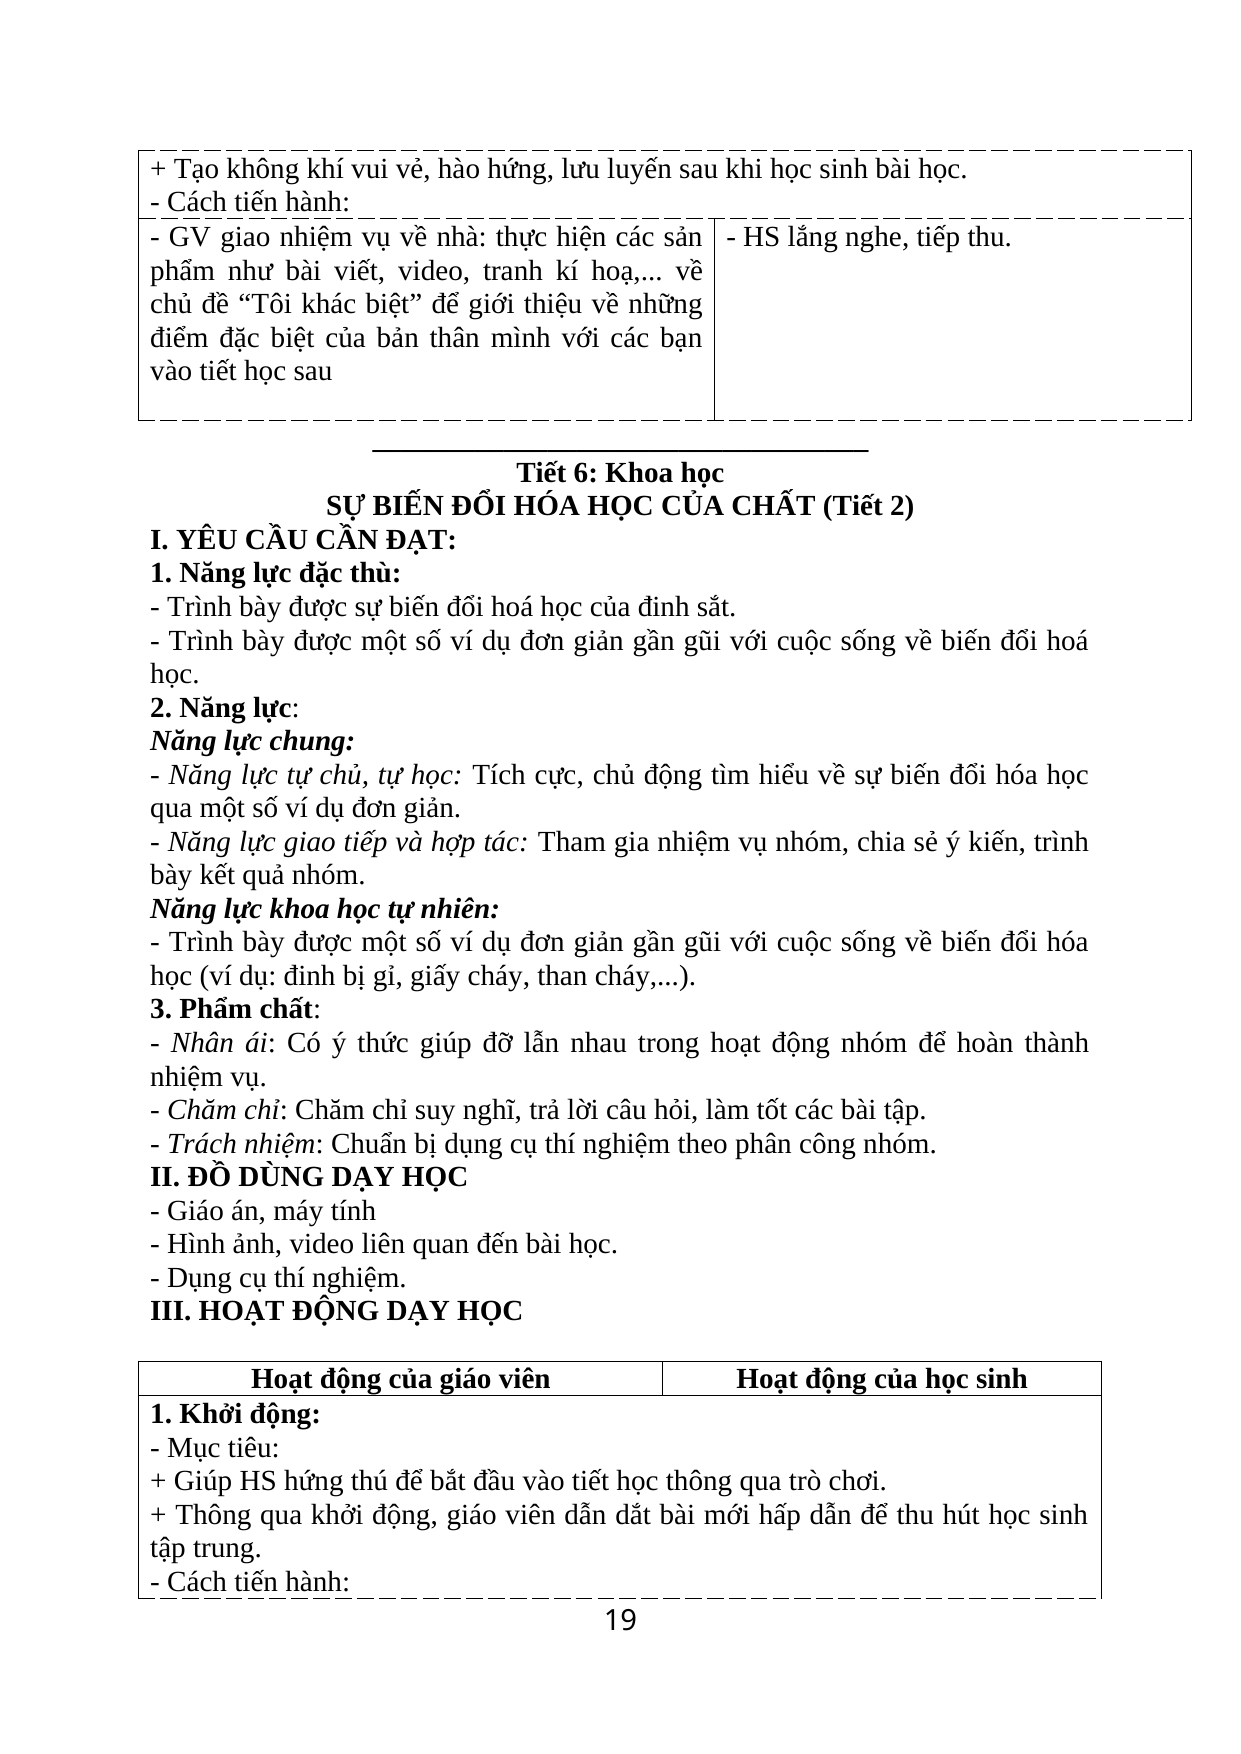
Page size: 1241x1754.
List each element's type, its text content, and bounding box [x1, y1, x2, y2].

text - Trình bày được một số ví dụ đơn giản gần gũi với cuộc sống về biến đổi hoá học. [150, 623, 1090, 690]
table_header Hoạt động của học sinh [663, 1362, 1101, 1395]
text Tiết 6: Khoa học [150, 455, 1090, 488]
text 3. Phẩm chất: [150, 992, 1090, 1025]
table_cell - GV giao nhiệm vụ về nhà: thực hiện các sản phẩm như bài viết, video, tranh kí hoạ,... về chủ đề “Tôi khác biệt” để giới thiệu về những điểm đặc biệt của bản thân mình với các bạn vào tiết học sau [139, 218, 714, 420]
text SỰ BIẾN ĐỔI HÓA HỌC CỦA CHẤT (Tiết 2) [150, 488, 1090, 522]
text 2. Năng lực: [150, 690, 1090, 723]
text - Trình bày được sự biến đổi hoá học của đinh sắt. [150, 589, 1090, 623]
text I. YÊU CẦU CẦN ĐẠT: [150, 522, 1090, 556]
text - Dụng cụ thí nghiệm. [150, 1260, 1090, 1293]
text Năng lực khoa học tự nhiên: [150, 891, 1090, 924]
text - Trình bày được một số ví dụ đơn giản gần gũi với cuộc sống về biến đổi hóa học (ví dụ: đinh bị gỉ, giấy cháy, than cháy,...). [150, 924, 1090, 992]
text - Chăm chỉ: Chăm chỉ suy nghĩ, trả lời câu hỏi, làm tốt các bài tập. [150, 1092, 1090, 1126]
text - Trách nhiệm: Chuẩn bị dụng cụ thí nghiệm theo phân công nhóm. [150, 1126, 1090, 1159]
table_cell 1. Khởi động: - Mục tiêu: + Giúp HS hứng thú để bắt đầu vào tiết học thông qua trò chơi. + Thông qua khởi động, giáo viên dẫn dắt bài mới hấp dẫn để thu hút học sinh tập trung. - Cách tiến hành: [139, 1396, 1101, 1597]
text - Năng lực tự chủ, tự học: Tích cực, chủ động tìm hiểu về sự biến đổi hóa học qua một số ví dụ đơn giản. [150, 757, 1090, 824]
text - Năng lực giao tiếp và hợp tác: Tham gia nhiệm vụ nhóm, chia sẻ ý kiến, trình bày kết quả nhóm. [150, 824, 1090, 891]
table_header Hoạt động của giáo viên [139, 1362, 662, 1395]
text - Giáo án, máy tính [150, 1193, 1090, 1226]
text - Hình ảnh, video liên quan đến bài học. [150, 1226, 1090, 1260]
text __________________________________ [150, 421, 1090, 455]
text II. ĐỒ DÙNG DẠY HỌC [150, 1159, 1090, 1193]
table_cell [139, 150, 1191, 218]
text - Nhân ái: Có ý thức giúp đỡ lẫn nhau trong hoạt động nhóm để hoàn thành nhiệm vụ. [150, 1025, 1090, 1092]
text III. HOẠT ĐỘNG DẠY HỌC [150, 1293, 1090, 1327]
text 1. Năng lực đặc thù: [150, 556, 1090, 589]
text Năng lực chung: [150, 723, 1090, 757]
table_cell - HS lắng nghe, tiếp thu. [715, 218, 1191, 420]
